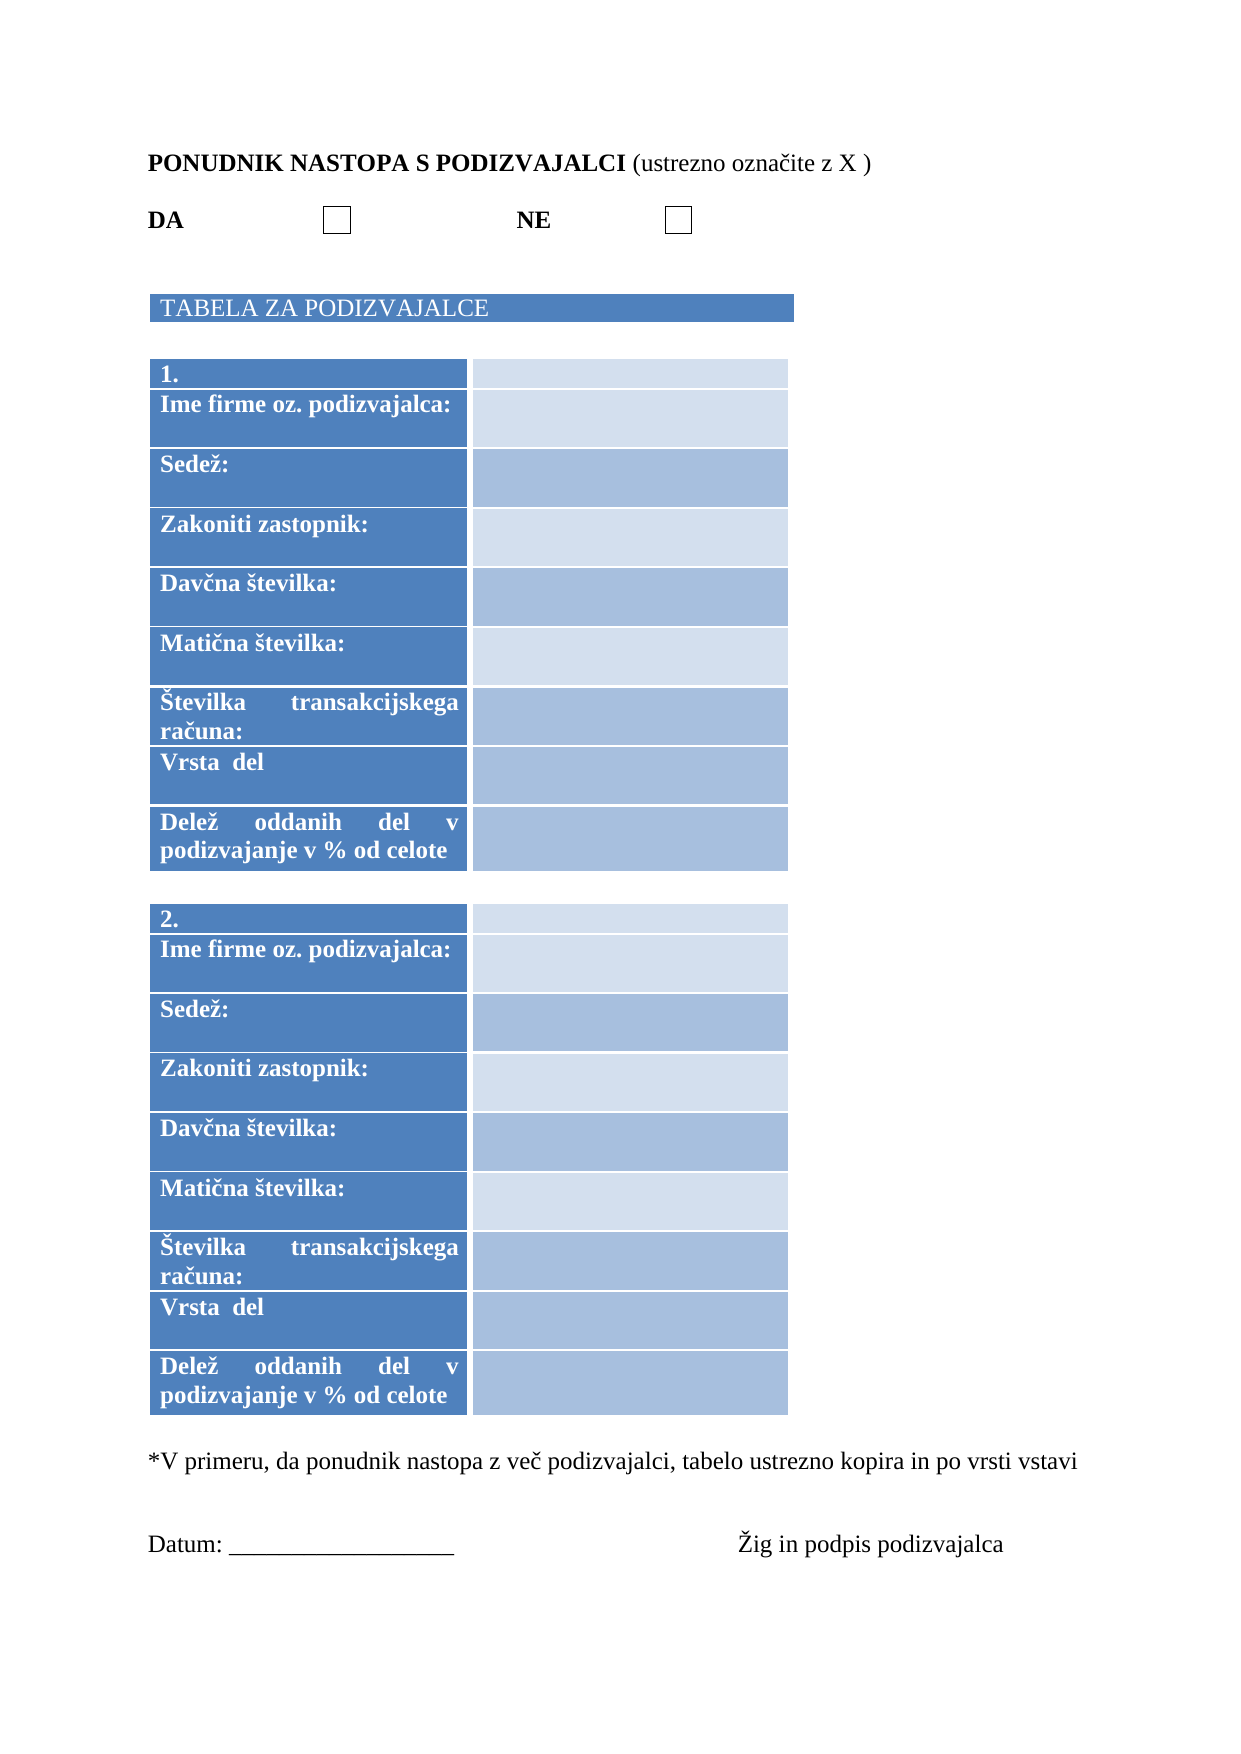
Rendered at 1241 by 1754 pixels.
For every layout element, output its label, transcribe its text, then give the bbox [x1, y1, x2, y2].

table_cell [473, 628, 788, 685]
table_cell [473, 1232, 788, 1290]
table_cell [473, 1173, 788, 1230]
table_cell Matična številka: [150, 627, 467, 685]
table_header 2. [150, 904, 467, 933]
table_cell [473, 807, 788, 871]
table_cell [473, 568, 788, 626]
table_cell Ime firme oz. podizvajalca: [150, 390, 467, 447]
table_header [473, 904, 788, 933]
table_cell Delež oddanih del v podizvajanje v % od celote [150, 807, 467, 871]
table_cell Vrsta del [150, 747, 467, 804]
table_cell Ime firme oz. podizvajalca: [150, 935, 467, 992]
text PONUDNIK NASTOPA S PODIZVAJALCI (ustrezno označite z X ) [148, 148, 1093, 176]
table_cell Vrsta del [150, 1292, 467, 1349]
table_cell Davčna številka: [150, 1113, 467, 1171]
table_cell [473, 1351, 788, 1415]
table_cell Številka transakcijskega računa: [150, 1232, 467, 1290]
table_cell [473, 688, 788, 745]
table_cell Zakoniti zastopnik: [150, 508, 467, 566]
table_cell Davčna številka: [150, 568, 467, 626]
table_cell [473, 747, 788, 804]
table_header [473, 359, 788, 388]
table_cell [473, 1054, 788, 1111]
text *V primeru, da ponudnik nastopa z več podizvajalci, tabelo ustrezno kopira in po vrsti vstavi [148, 1446, 1093, 1475]
table_cell [473, 1292, 788, 1349]
table_header 1. [150, 359, 467, 388]
table_cell Sedež: [150, 994, 467, 1051]
table_cell [473, 994, 788, 1051]
text Datum: __________________ Žig in podpis podizvajalca [148, 1529, 1093, 1558]
table_cell Sedež: [150, 449, 467, 507]
table_header TABELA ZA PODIZVAJALCE [150, 294, 794, 322]
table_cell Zakoniti zastopnik: [150, 1053, 467, 1111]
table_cell [473, 449, 788, 507]
table_cell [473, 509, 788, 566]
table_cell Številka transakcijskega računa: [150, 688, 467, 745]
table_cell [473, 1113, 788, 1171]
table_cell [473, 935, 788, 992]
table_cell Delež oddanih del v podizvajanje v % od celote [150, 1351, 467, 1415]
table_cell [473, 390, 788, 447]
text DA NE [148, 205, 1093, 234]
table_cell Matična številka: [150, 1172, 467, 1230]
